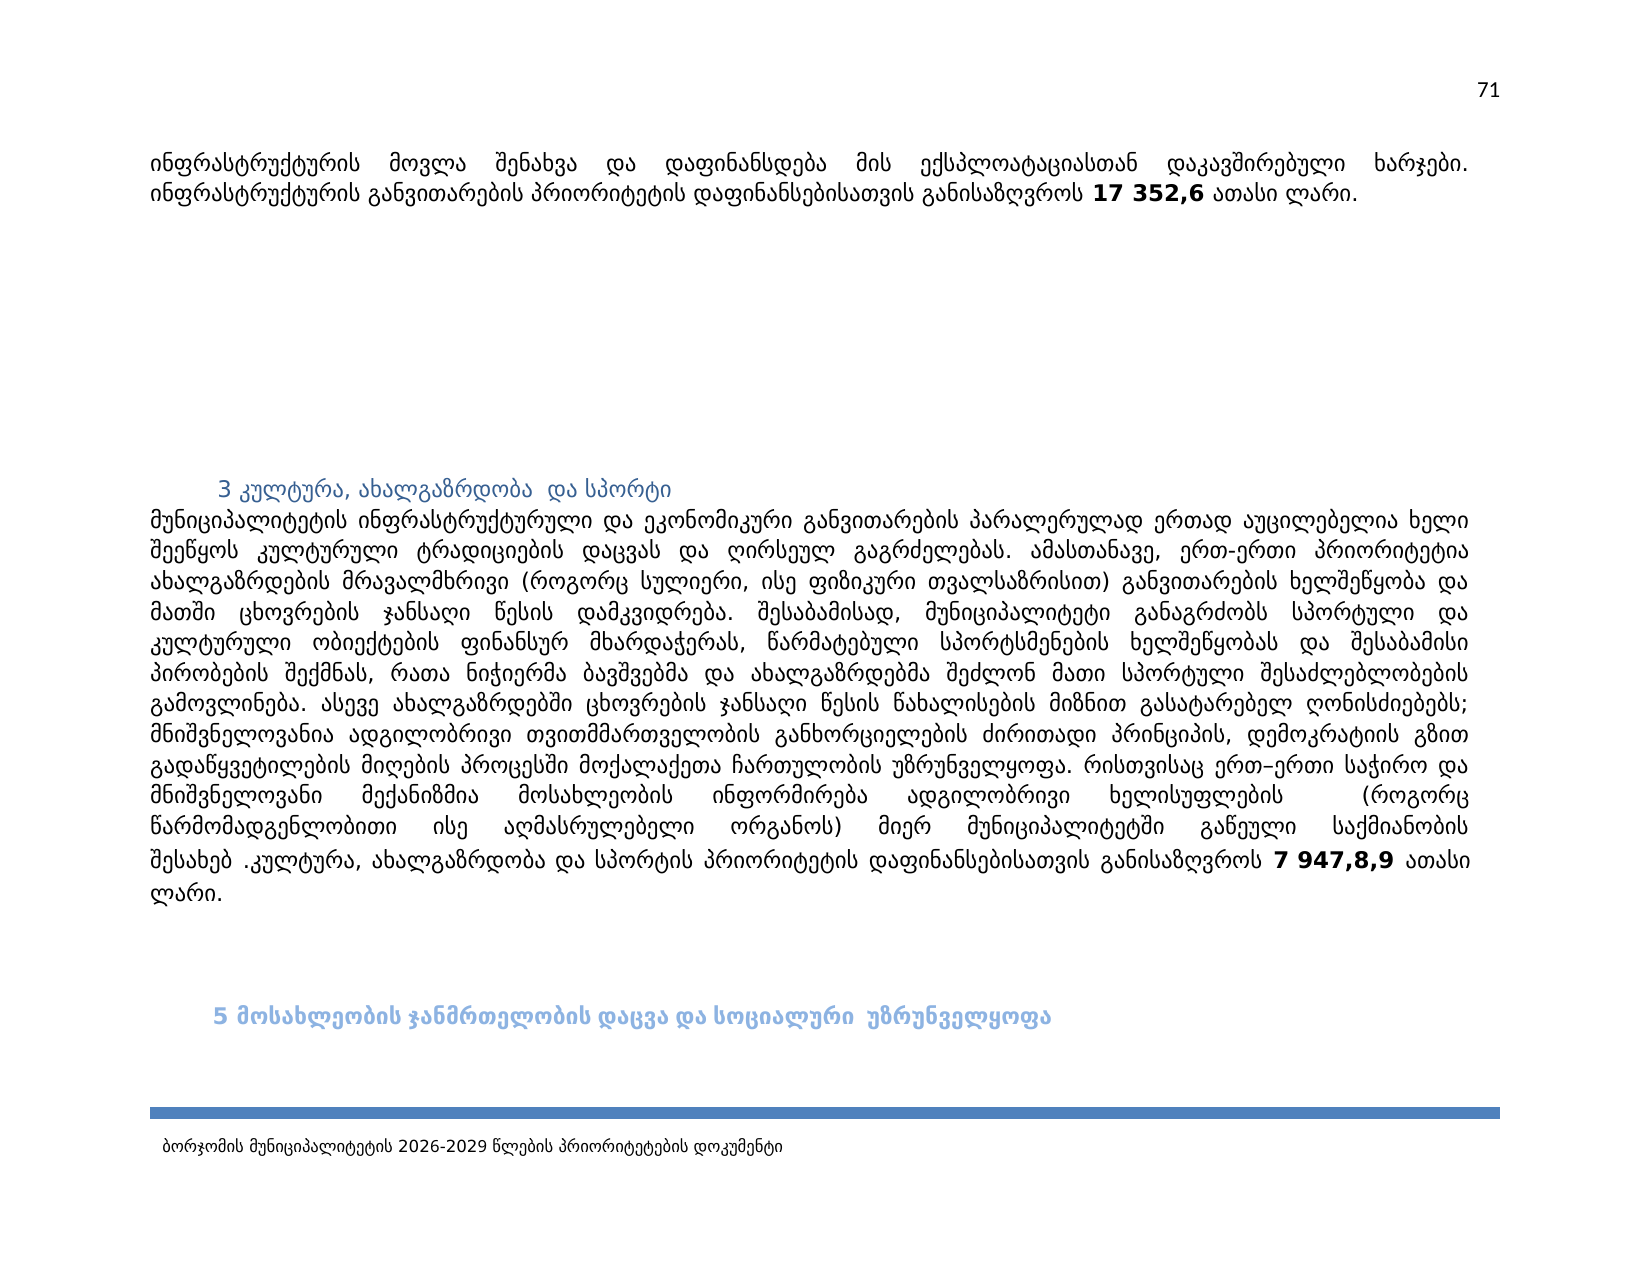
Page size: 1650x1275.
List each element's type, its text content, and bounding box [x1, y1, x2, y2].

text 5 მოსახლეობის ჯანმრთელობის დაცვა და სოციალური უზრუნველყოფა [150, 1000, 1500, 1031]
text მუნიციპალიტეტის ინფრასტრუქტურული და ეკონომიკური განვითარების პარალერულად ერთად აუცილებელია ხელი შეეწყოს კულტურული ტრადიციების დაცვას და ღირსეულ გაგრძელებას. ამასთანავე, ერთ-ერთი პრიორიტეტია ახალგაზრდების მრავალმხრივი (როგორც სულიერი, ისე ფიზიკური თვალსაზრისით) განვითარების ხელშეწყობა და მათში ცხოვრების ჯანსაღი წესის დამკვიდრება. შესაბამისად, მუნიციპალიტეტი განაგრძობს სპორტული და კულტურული ობიექტების ფინანსურ მხარდაჭერას, წარმატებული სპორტსმენების ხელშეწყობას და შესაბამისი პირობების შექმნას, რათა ნიჭიერმა ბავშვებმა და ახალგაზრდებმა შეძლონ მათი სპორტული შესაძლებლობების გამოვლინება. ასევე ახალგაზრდებში ცხოვრების ჯანსაღი წესის წახალისების მიზნით გასატარებელ ღონისძიებებს; მნიშვნელოვანია ადგილობრივი თვითმმართველობის განხორციელების ძირითადი პრინციპის, დემოკრატიის გზით გადაწყვეტილების მიღების პროცესში მოქალაქეთა ჩართულობის უზრუნველყოფა. რისთვისაც ერთ–ერთი საჭირო და მნიშვნელოვანი მექანიზმია მოსახლეობის ინფორმირება ადგილობრივი ხელისუფლების (როგორც წარმომადგენლობითი ისე აღმასრულებელი ორგანოს) მიერ მუნიციპალიტეტში გაწეული საქმიანობის შესახებ .კულტურა, ახალგაზრდობა და სპორტის პრიორიტეტის დაფინანსებისათვის განისაზღვროს 7 947,8,9 ათასი ლარი. [150, 507, 1471, 906]
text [150, 150, 1471, 207]
subtitle 3 კულტურა, ახალგაზრდობა და სპორტი [217, 476, 1500, 503]
